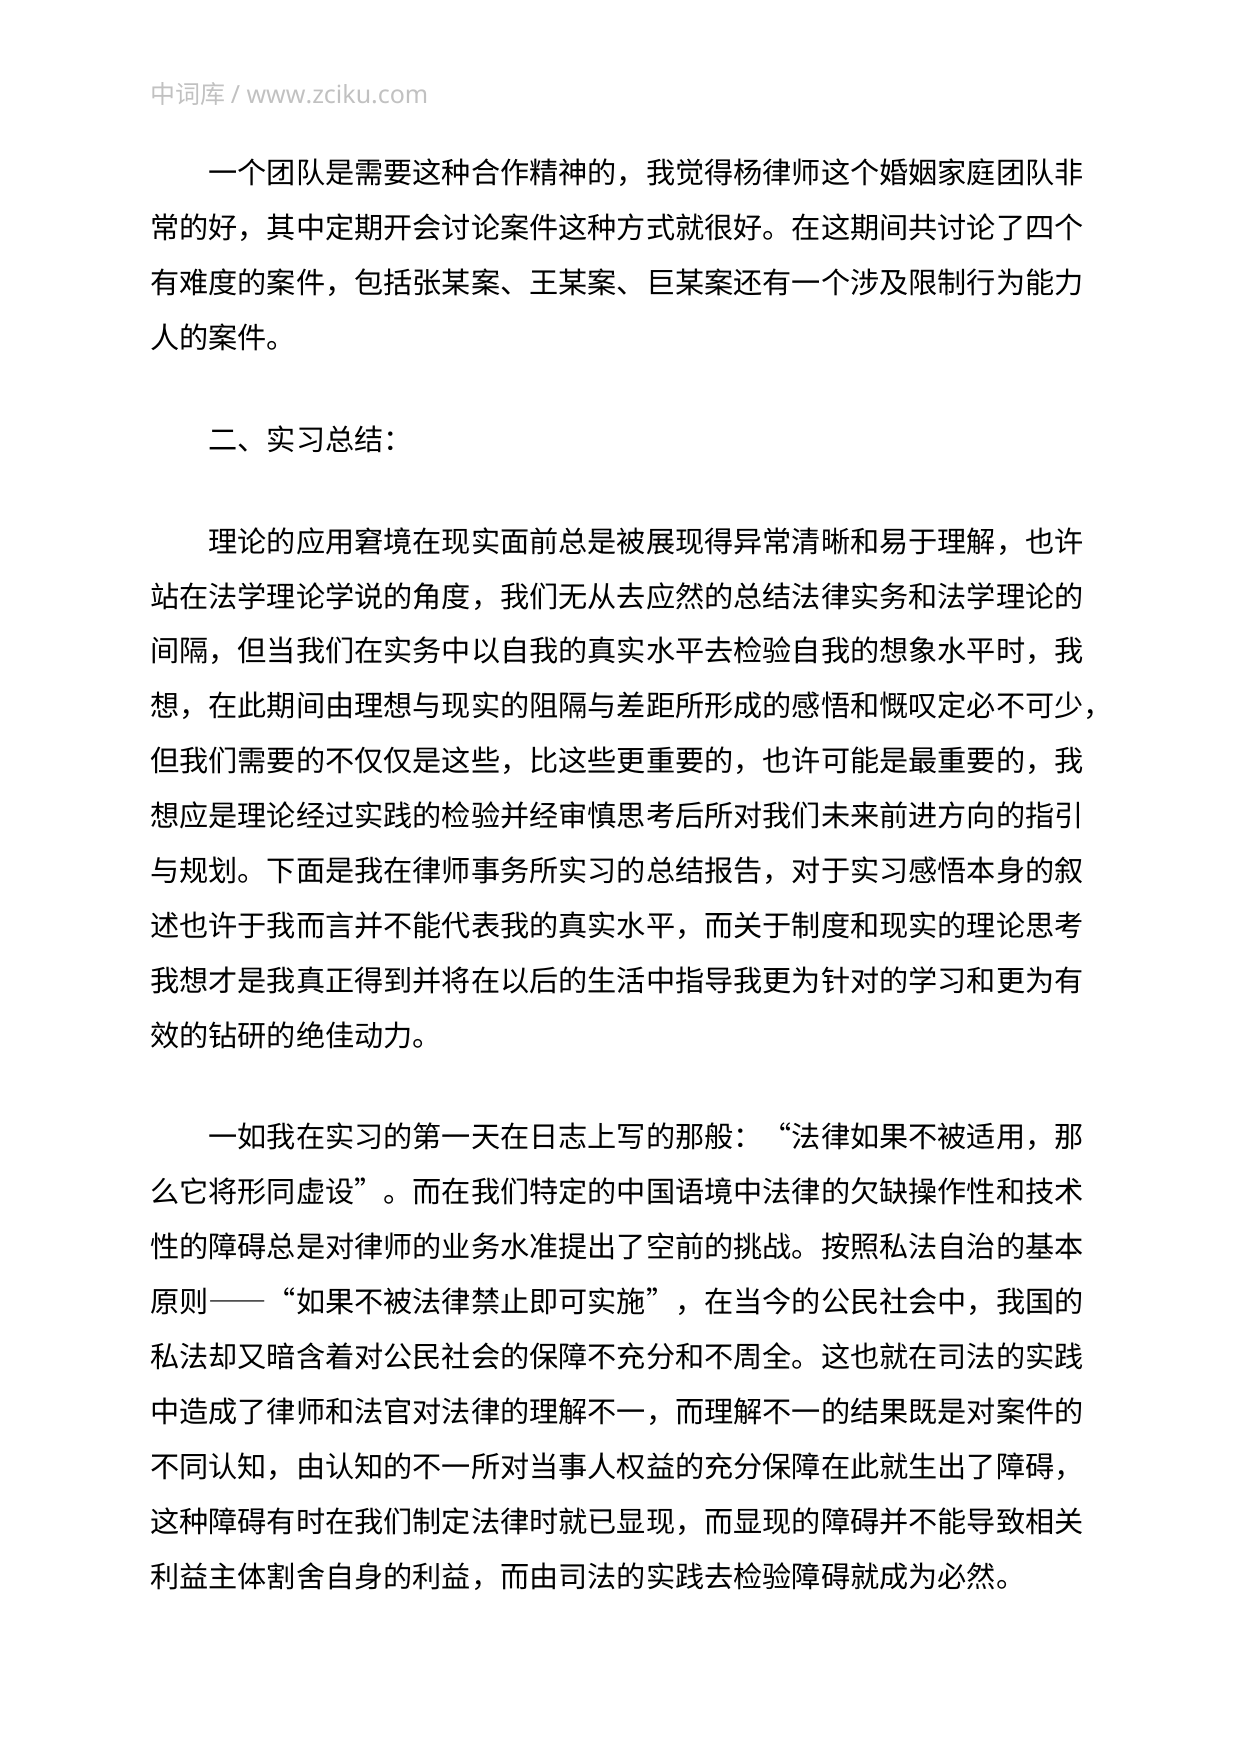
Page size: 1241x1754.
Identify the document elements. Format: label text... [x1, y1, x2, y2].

text 二、实习总结： [150, 416, 1090, 459]
text 一个团队是需要这种合作精神的，我觉得杨律师这个婚姻家庭团队非常的好，其中定期开会讨论案件这种方式就很好。在这期间共讨论了四个有难度的案件，包括张某案、王某案、巨某案还有一个涉及限制行为能力人的案件。 [150, 150, 1090, 357]
text 一如我在实习的第一天在日志上写的那般：“法律如果不被适用，那么它将形同虚设”。而在我们特定的中国语境中法律的欠缺操作性和技术性的障碍总是对律师的业务水准提出了空前的挑战。按照私法自治的基本原则——“如果不被法律禁止即可实施”，在当今的公民社会中，我国的私法却又暗含着对公民社会的保障不充分和不周全。这也就在司法的实践中造成了律师和法官对法律的理解不一，而理解不一的结果既是对案件的不同认知，由认知的不一所对当事人权益的充分保障在此就生出了障碍，这种障碍有时在我们制定法律时就已显现，而显现的障碍并不能导致相关利益主体割舍自身的利益，而由司法的实践去检验障碍就成为必然。 [150, 1114, 1090, 1596]
text 理论的应用窘境在现实面前总是被展现得异常清晰和易于理解，也许站在法学理论学说的角度，我们无从去应然的总结法律实务和法学理论的间隔，但当我们在实务中以自我的真实水平去检验自我的想象水平时，我想，在此期间由理想与现实的阻隔与差距所形成的感悟和慨叹定必不可少，但我们需要的不仅仅是这些，比这些更重要的，也许可能是最重要的，我想应是理论经过实践的检验并经审慎思考后所对我们未来前进方向的指引与规划。下面是我在律师事务所实习的总结报告，对于实习感悟本身的叙述也许于我而言并不能代表我的真实水平，而关于制度和现实的理论思考我想才是我真正得到并将在以后的生活中指导我更为针对的学习和更为有效的钻研的绝佳动力。 [150, 518, 1090, 1054]
